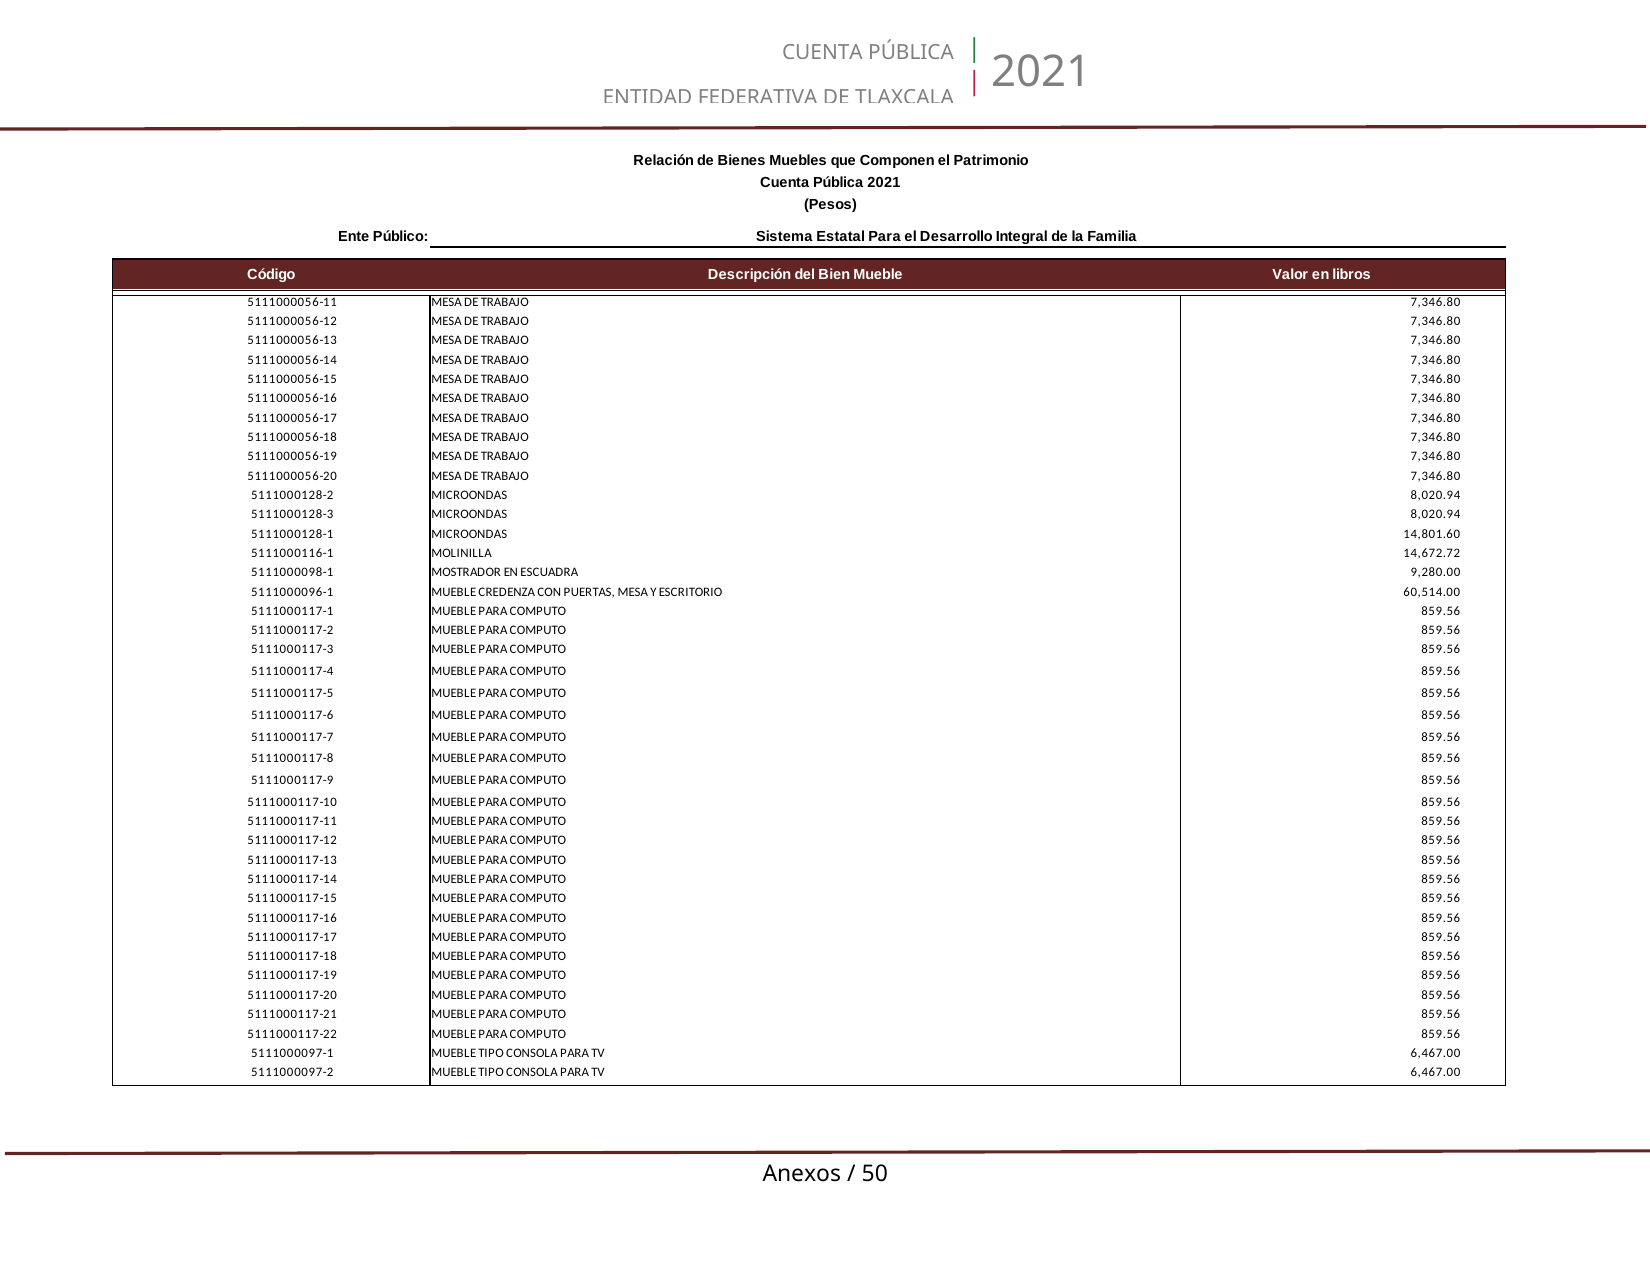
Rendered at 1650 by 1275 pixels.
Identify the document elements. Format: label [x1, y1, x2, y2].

picture [968, 28, 985, 99]
